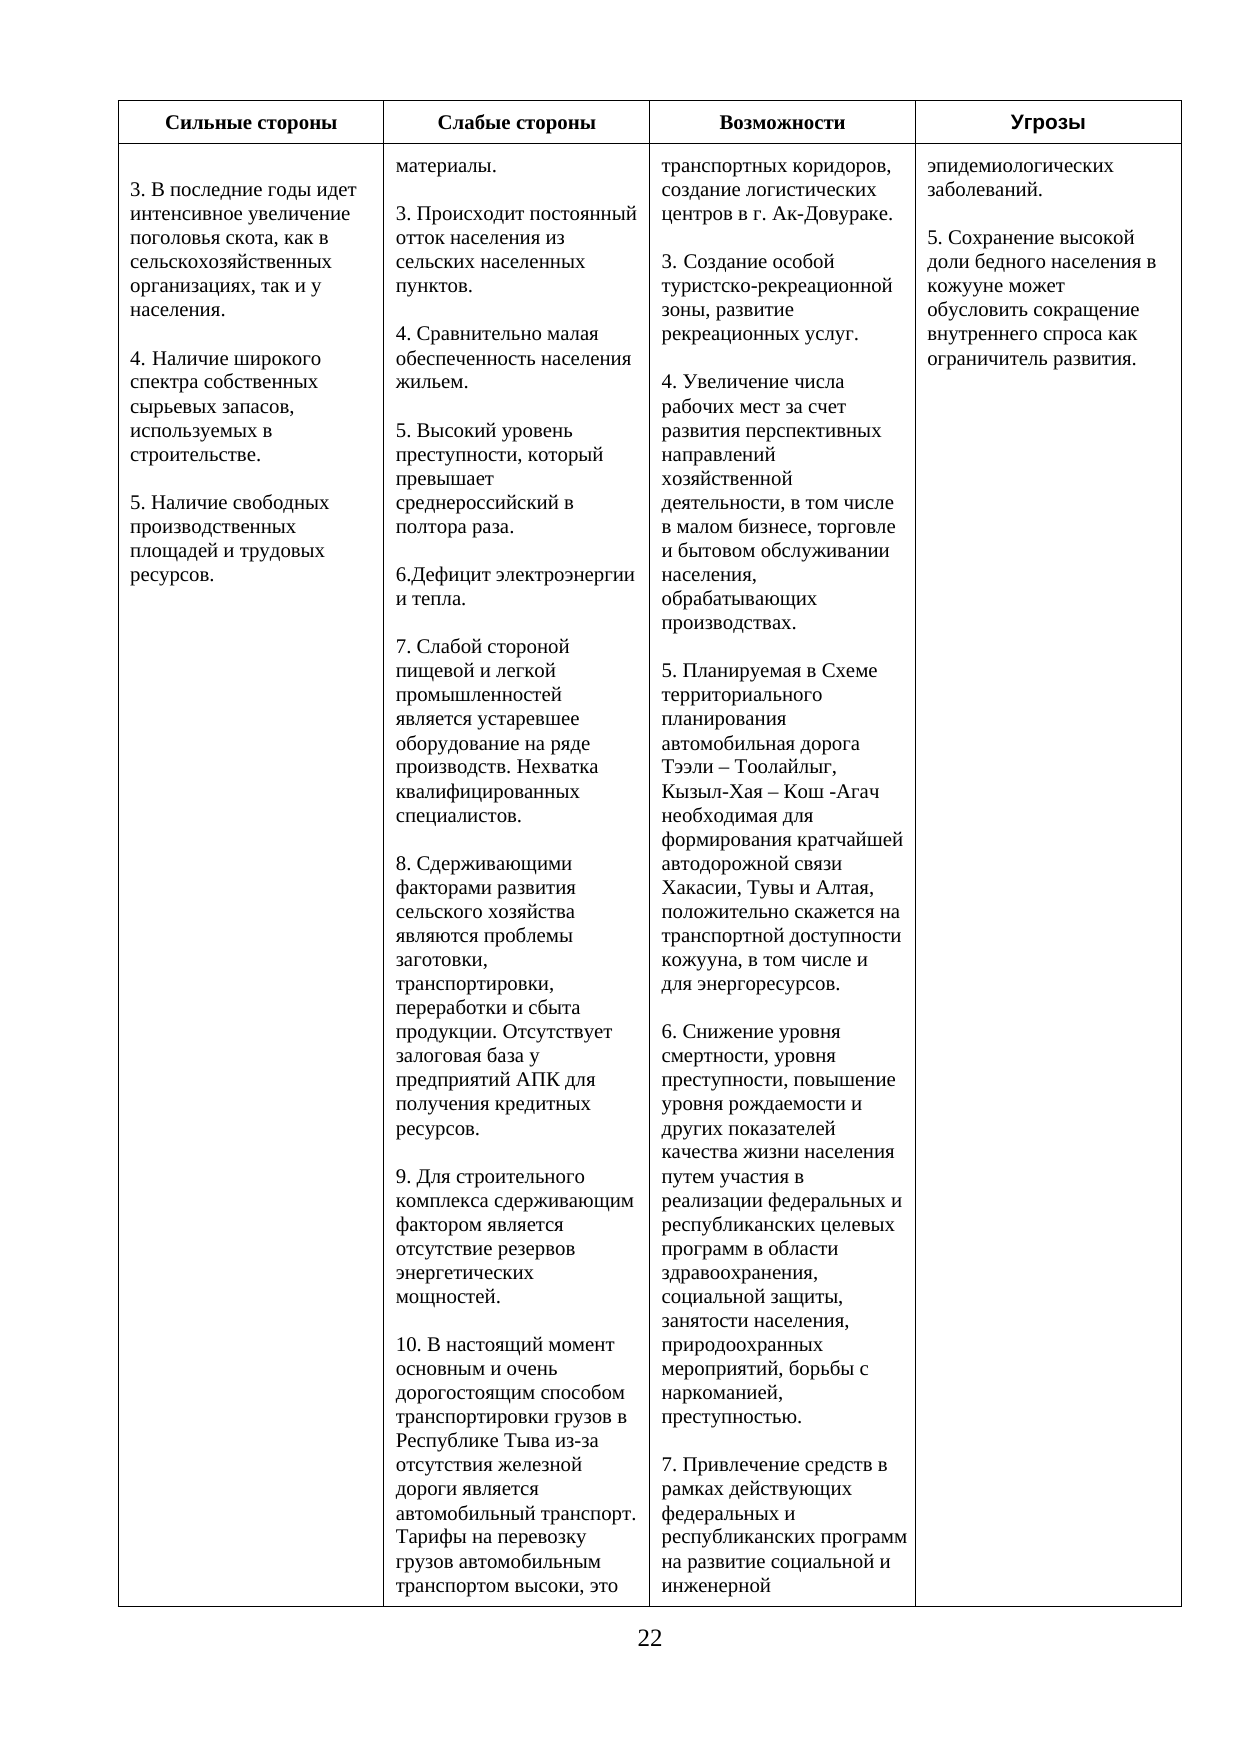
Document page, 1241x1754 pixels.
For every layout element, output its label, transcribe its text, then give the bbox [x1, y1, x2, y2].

table_header Возможности [650, 101, 915, 143]
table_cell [916, 144, 1181, 1606]
table_header Угрозы [916, 101, 1181, 143]
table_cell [119, 144, 383, 1606]
table_header Слабые стороны [384, 101, 649, 143]
table_header Сильные стороны [119, 101, 383, 143]
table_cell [650, 144, 915, 1606]
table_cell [384, 144, 649, 1606]
